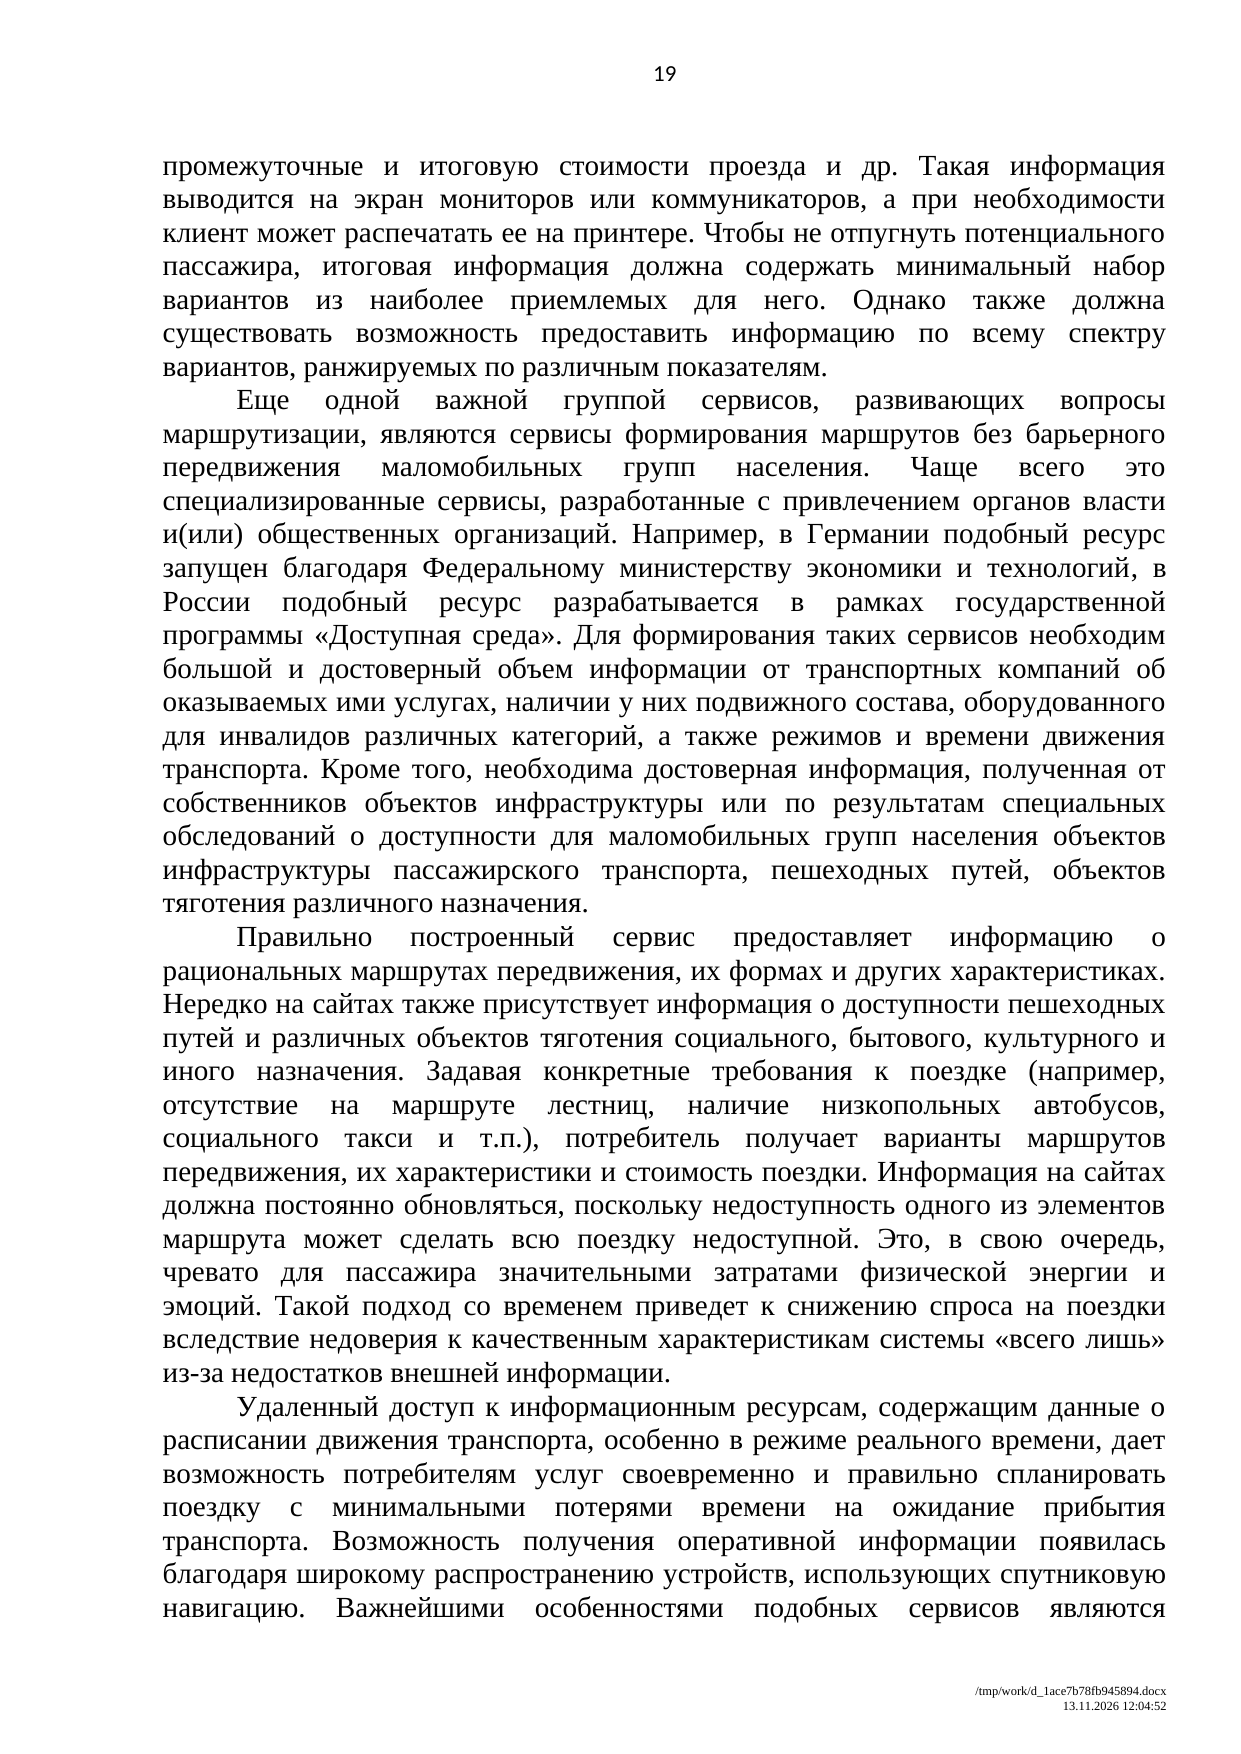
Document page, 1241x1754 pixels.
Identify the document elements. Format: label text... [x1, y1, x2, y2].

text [162, 1389, 1166, 1623]
text Правильно построенный сервис предоставляет информацию о рациональных маршрутах передвижения, их формах и других характеристиках. Нередко на сайтах также присутствует информация о доступности пешеходных путей и различных объектов тяготения социального, бытового, культурного и иного назначения. Задавая конкретные требования к поездке (например, отсутствие на маршруте лестниц, наличие низкопольных автобусов, социального такси и т.п.), потребитель получает варианты маршрутов передвижения, их характеристики и стоимость поездки. Информация на сайтах должна постоянно обновляться, поскольку недоступность одного из элементов маршрута может сделать всю поездку недоступной. Это, в свою очередь, чревато для пассажира значительными затратами физической энергии и эмоций. Такой подход со временем приведет к снижению спроса на поездки вследствие недоверия к качественным характеристикам системы «всего лишь» из-за недостатков внешней информации. [162, 919, 1166, 1389]
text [162, 148, 1166, 382]
text Еще одной важной группой сервисов, развивающих вопросы маршрутизации, являются сервисы формирования маршрутов без барьерного передвижения маломобильных групп населения. Чаще всего это специализированные сервисы, разработанные с привлечением органов власти и(или) общественных организаций. Например, в Германии подобный ресурс запущен благодаря Федеральному министерству экономики и технологий, в России подобный ресурс разрабатывается в рамках государственной программы «Доступная среда». Для формирования таких сервисов необходим большой и достоверный объем информации от транспортных компаний об оказываемых ими услугах, наличии у них подвижного состава, оборудованного для инвалидов различных категорий, а также режимов и времени движения транспорта. Кроме того, необходима достоверная информация, полученная от собственников объектов инфраструктуры или по результатам специальных обследований о доступности для маломобильных групп населения объектов инфраструктуры пассажирского транспорта, пешеходных путей, объектов тяготения различного назначения. [162, 382, 1166, 919]
